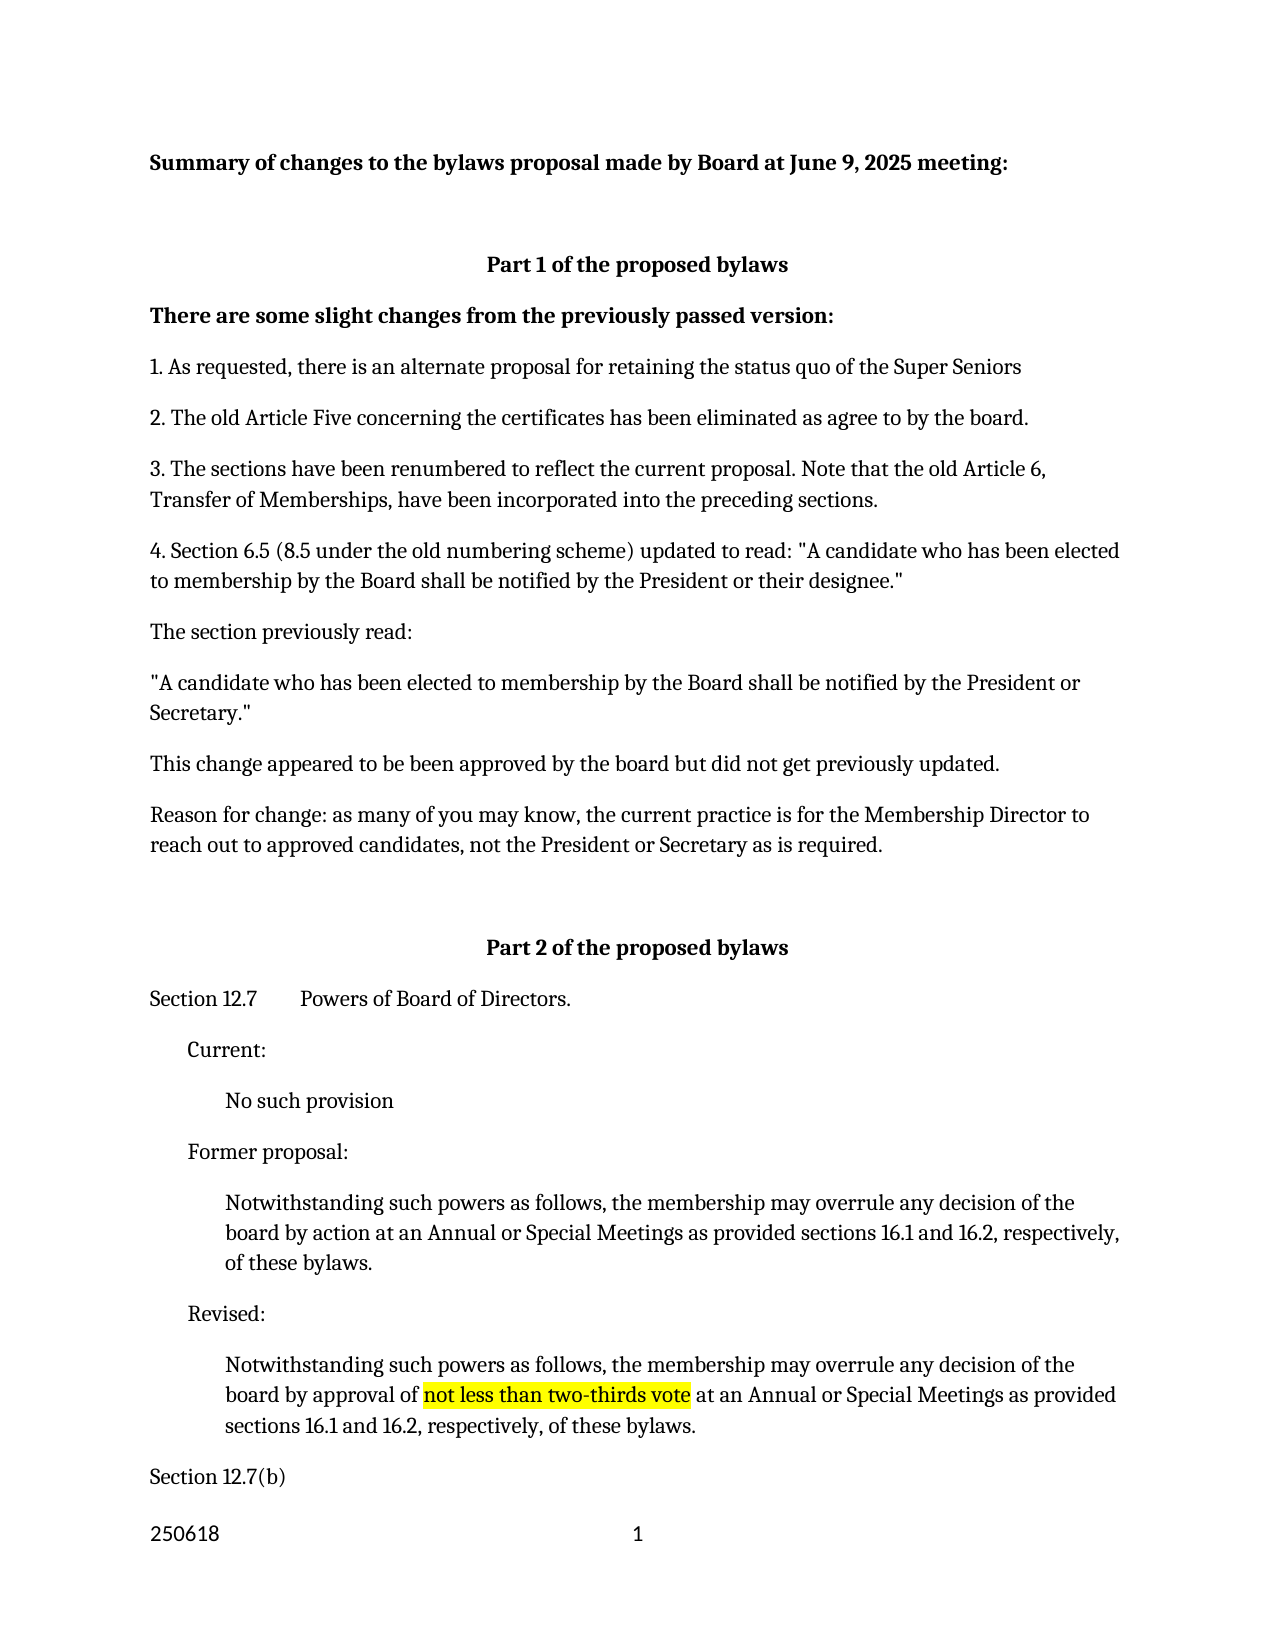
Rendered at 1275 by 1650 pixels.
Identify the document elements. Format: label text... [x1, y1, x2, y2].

text Revised: [187, 1301, 1125, 1327]
text Current: [187, 1036, 1125, 1063]
text Reason for change: as many of you may know, the current practice is for the Membership Director to reach out to approved candidates, not the President or Secretary as is required. [150, 802, 1125, 859]
text This change appeared to be been approved by the board but did not get previously updated. [150, 751, 1125, 777]
text Part 1 of the proposed bylaws [150, 252, 1125, 278]
text "A candidate who has been elected to membership by the Board shall be notified by the President or Secretary." [150, 670, 1125, 726]
text 3. The sections have been renumbered to reflect the current proposal. Note that the old Article 6, Transfer of Memberships, have been incorporated into the preceding sections. [150, 456, 1125, 513]
text Notwithstanding such powers as follows, the membership may overrule any decision of the board by approval of not less than two-thirds vote at an Annual or Special Meetings as provided sections 16.1 and 16.2, respectively, of these bylaws. [225, 1352, 1125, 1439]
text Section 12.7 Powers of Board of Directors. [150, 985, 1125, 1012]
text 1. As requested, there is an alternate proposal for retaining the status quo of the Super Seniors [150, 354, 1125, 381]
text Summary of changes to the bylaws proposal made by Board at June 9, 2025 meeting: [150, 150, 1125, 176]
text Section 12.7(b) [150, 1463, 1125, 1490]
text No such provision [225, 1087, 1125, 1114]
text Part 2 of the proposed bylaws [150, 934, 1125, 961]
text There are some slight changes from the previously passed version: [150, 303, 1125, 329]
text 2. The old Article Five concerning the certificates has been eliminated as agree to by the board. [150, 405, 1125, 432]
text Notwithstanding such powers as follows, the membership may overrule any decision of the board by action at an Annual or Special Meetings as provided sections 16.1 and 16.2, respectively, of these bylaws. [225, 1189, 1125, 1276]
text 4. Section 6.5 (8.5 under the old numbering scheme) updated to read: "A candidate who has been elected to membership by the Board shall be notified by the President or their designee." [150, 537, 1125, 594]
text The section previously read: [150, 619, 1125, 645]
text Former proposal: [187, 1138, 1125, 1165]
